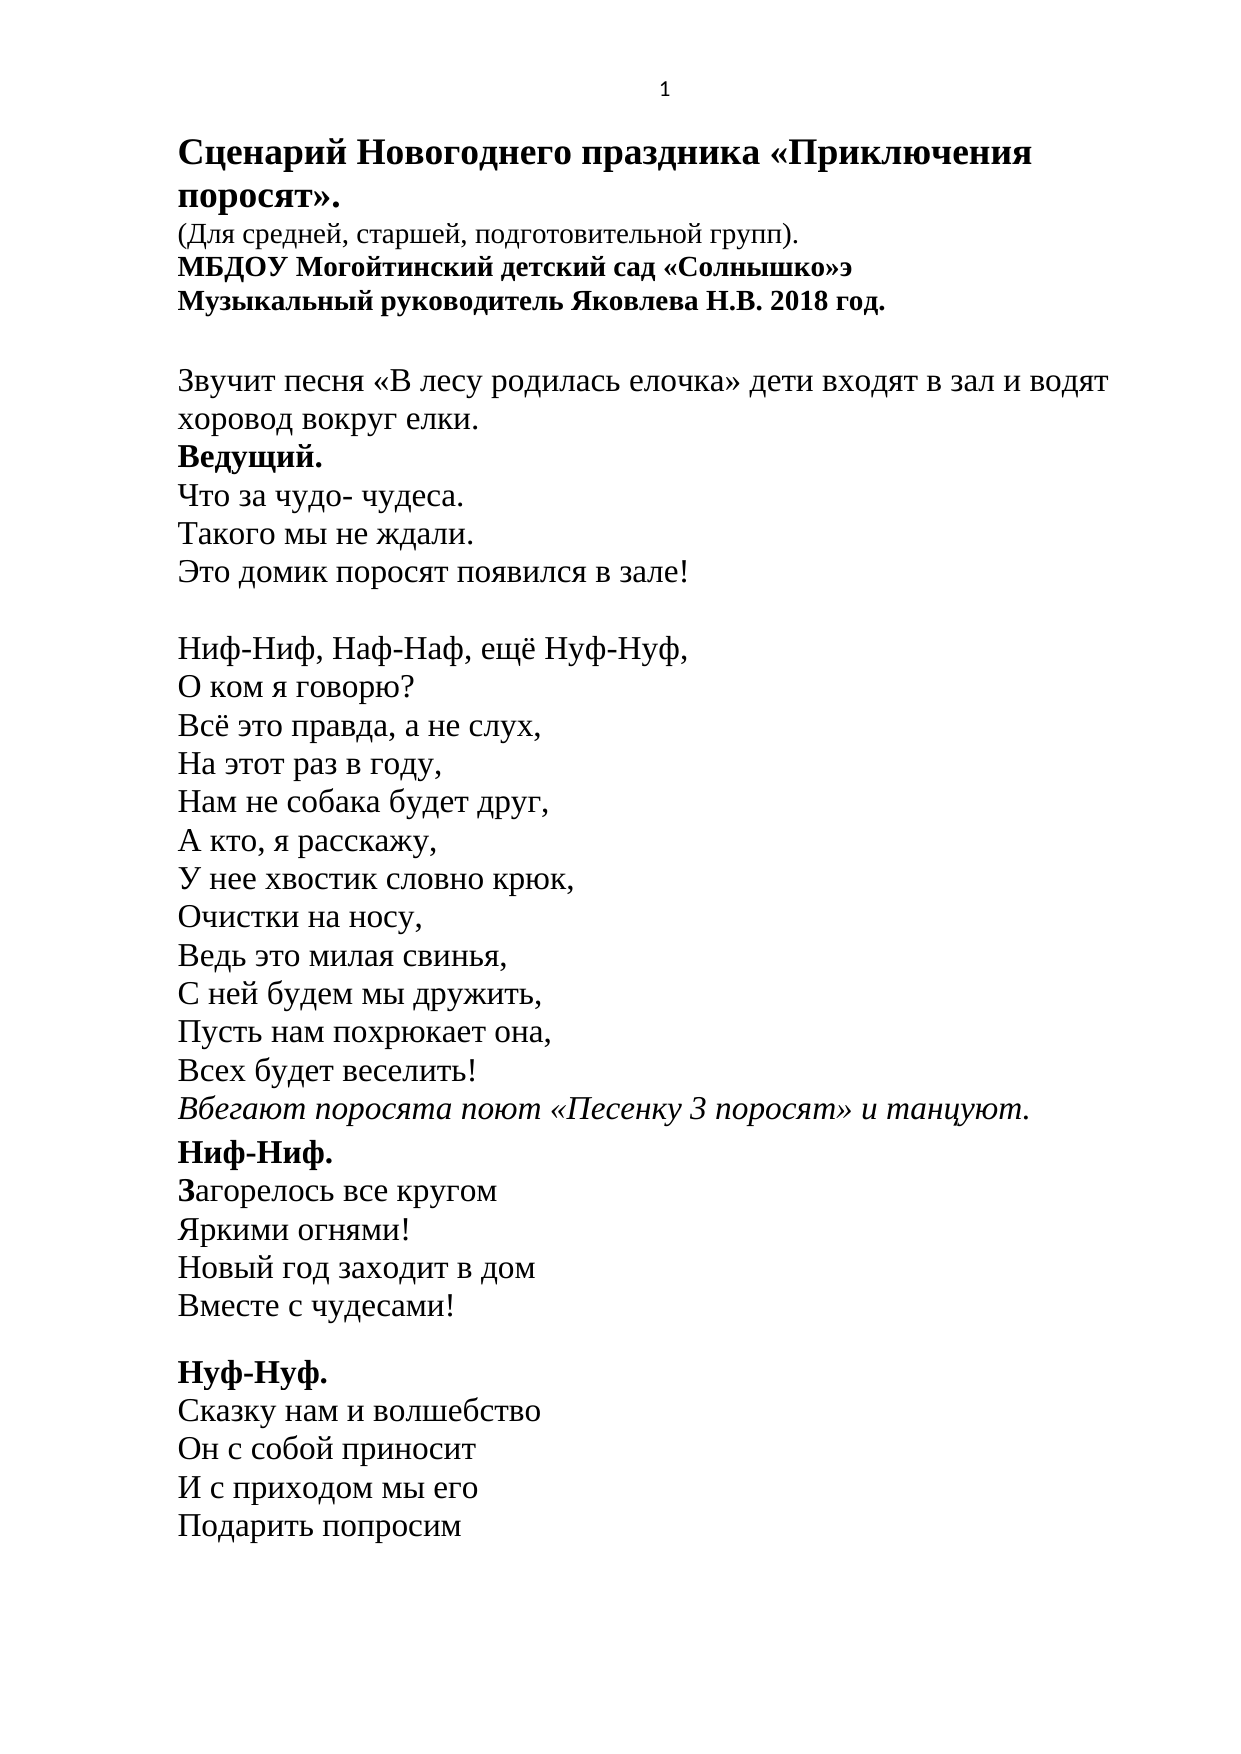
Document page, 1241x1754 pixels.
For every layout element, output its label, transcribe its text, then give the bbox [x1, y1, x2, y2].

text А кто, я расскажу, [177, 820, 1152, 858]
text Очистки на носу, [177, 896, 1152, 935]
text У нее хвостик словно крюк, [177, 858, 1152, 896]
text Вбегают поросята поют «Песенку 3 поросят» и танцуют. [177, 1088, 1152, 1126]
text Такого мы не ждали. [177, 513, 1152, 551]
text Ведь это милая свинья, [177, 935, 1152, 973]
text Загорелось все кругом Яркими огнями! Новый год заходит в дом Вместе с чудесами! [177, 1171, 1152, 1352]
text С ней будем мы дружить, [177, 973, 1152, 1011]
text Ниф-Ниф, Наф-Наф, ещё Нуф-Нуф, [177, 628, 1152, 666]
text Ведущий. [177, 436, 1152, 475]
text Пусть нам похрюкает она, [177, 1011, 1152, 1050]
text Это домик поросят появился в зале! [177, 551, 1152, 590]
text (Для средней, старшей, подготовительной групп). [177, 216, 1152, 249]
text На этот раз в году, [177, 743, 1152, 781]
text Сценарий Новогоднего праздника «Приключения поросят». [177, 130, 1152, 216]
text О ком я говорю? [177, 666, 1152, 705]
text Всех будет веселить! [177, 1050, 1152, 1088]
text Нам не собака будет друг, [177, 781, 1152, 820]
text Звучит песня «В лесу родилась елочка» дети входят в зал и водят хоровод вокруг елки. [177, 360, 1152, 436]
text Ниф-Ниф. [177, 1132, 1152, 1171]
text МБДОУ Могойтинский детский сад «Солнышко»э [177, 249, 1152, 283]
text Что за чудо- чудеса. [177, 475, 1152, 513]
text Нуф-Нуф. Сказку нам и волшебство Он с собой приносит И с приходом мы его Подарить попросим [177, 1352, 1152, 1572]
text Музыкальный руководитель Яковлева Н.В. 2018 год. [177, 283, 1152, 317]
text Всё это правда, а не слух, [177, 705, 1152, 743]
